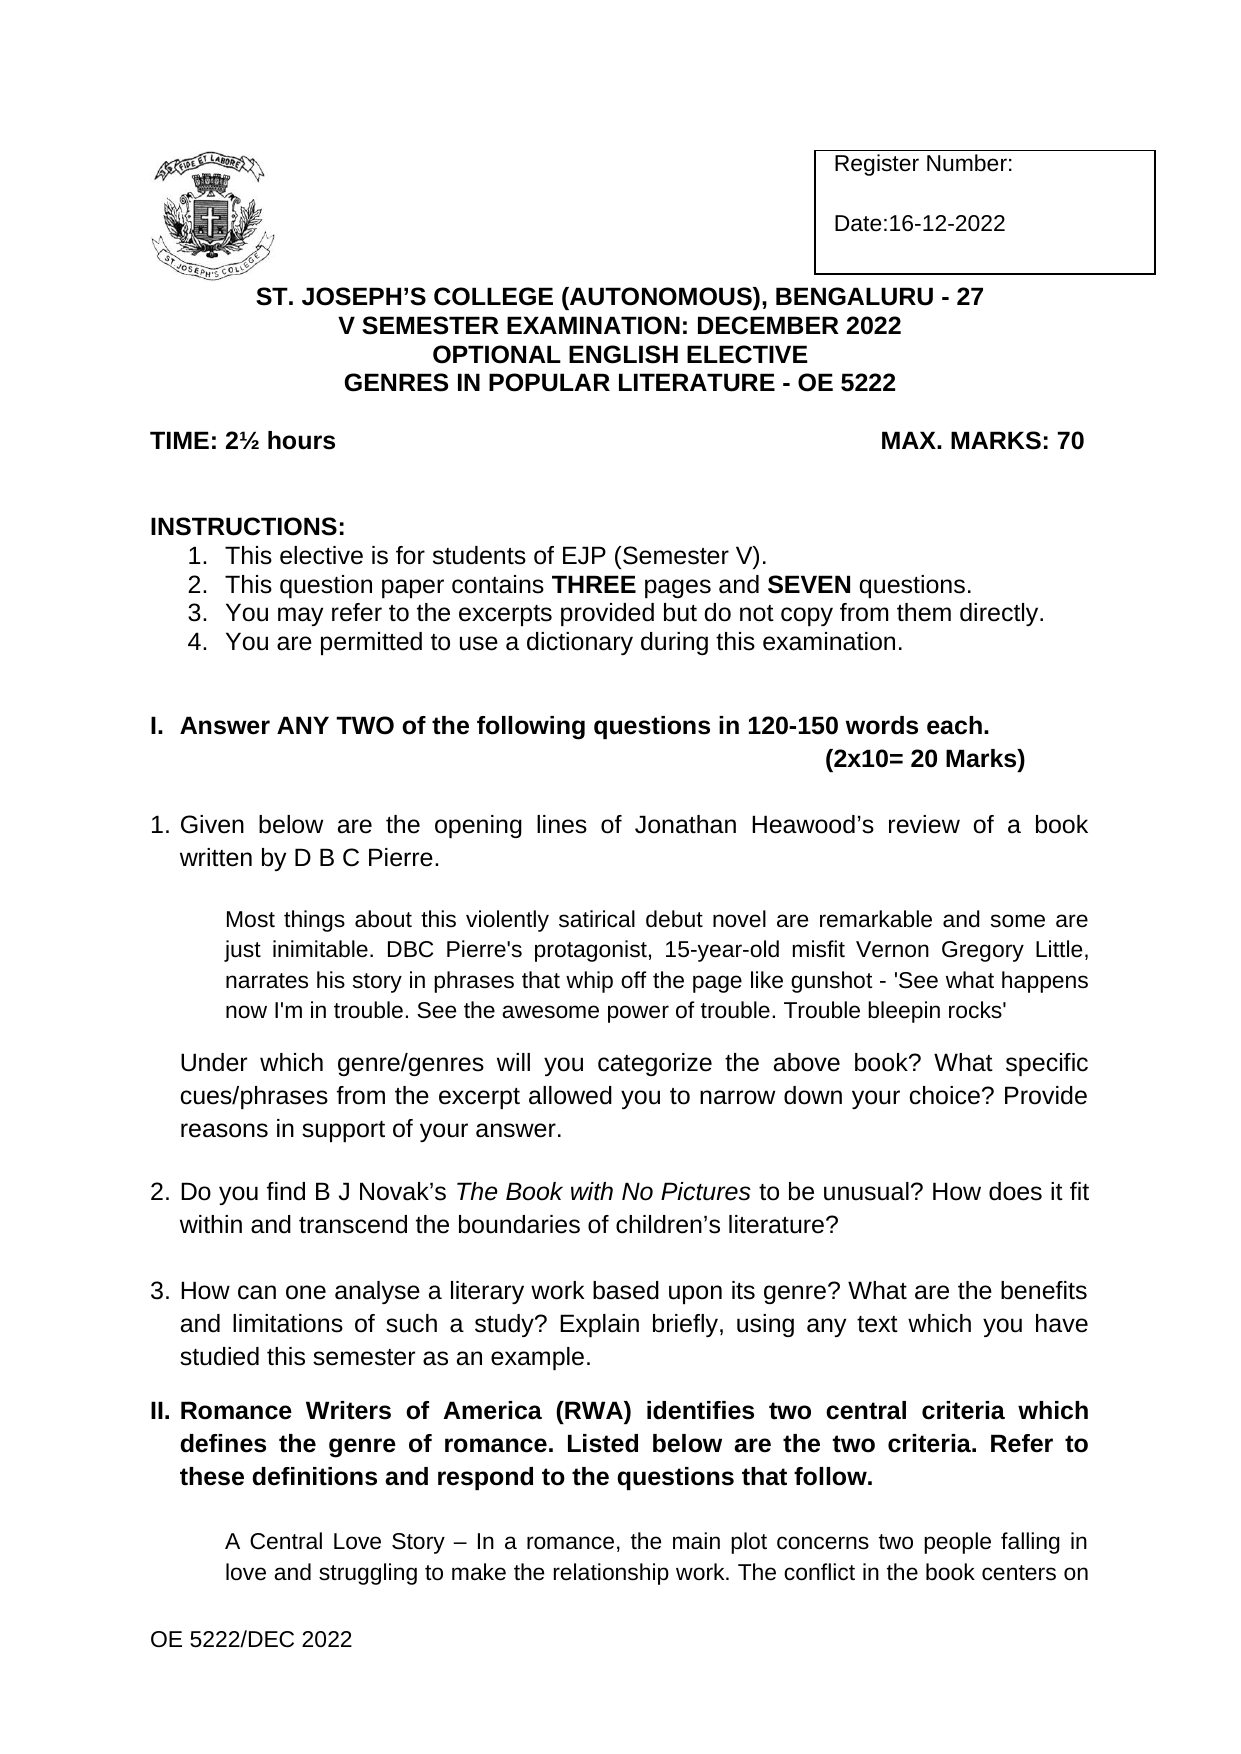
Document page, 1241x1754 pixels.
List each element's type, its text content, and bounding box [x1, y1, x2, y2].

list You may refer to the excerpts provided but do not copy from them directly. [187, 598, 1090, 627]
text ST. JOSEPH’S COLLEGE (AUTONOMOUS), BENGALURU - 27 [150, 150, 1090, 311]
text INSTRUCTIONS: [150, 512, 1090, 541]
text Under which genre/genres will you categorize the above book? What specific cues/phrases from the excerpt allowed you to narrow down your choice? Provide reasons in support of your answer. [179, 1048, 1090, 1143]
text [225, 1528, 1090, 1585]
text GENRES IN POPULAR LITERATURE - OE 5222 [150, 368, 1090, 397]
text OPTIONAL ENGLISH ELECTIVE [150, 339, 1090, 368]
list Given below are the opening lines of Jonathan Heawood’s review of a book written by D B C Pierre. [150, 810, 1090, 872]
list This elective is for students of EJP (Semester V). [187, 541, 1090, 569]
text V SEMESTER EXAMINATION: DECEMBER 2022 [150, 311, 1090, 339]
list Most things about this violently satirical debut novel are remarkable and some are just inimitable. DBC Pierre's protagonist, 15-year-old misfit Vernon Gregory Little, narrates his story in phrases that whip off the page like gunshot - 'See what happens now I'm in trouble. See the awesome power of trouble. Trouble bleepin rocks' [225, 876, 1090, 1023]
list You are permitted to use a dictionary during this examination. [187, 627, 1090, 656]
list How can one analyse a literary work based upon its genre? What are the benefits and limitations of such a study? Explain briefly, using any text which you have studied this semester as an example. [150, 1276, 1090, 1371]
text II. Romance Writers of America (RWA) identifies two central criteria which defines the genre of romance. Listed below are the two criteria. Refer to these definitions and respond to the questions that follow. [150, 1396, 1090, 1491]
picture [150, 150, 279, 282]
text I. Answer ANY TWO of the following questions in 120-150 words each. (2x10= 20 Marks) [150, 711, 1090, 773]
list Do you find B J Novak’s The Book with No Pictures to be unusual? How does it fit within and transcend the boundaries of children’s literature? [150, 1177, 1090, 1239]
text TIME: 2½ hours MAX. MARKS: 70 [150, 426, 1090, 454]
list This question paper contains THREE pages and SEVEN questions. [187, 569, 1090, 598]
